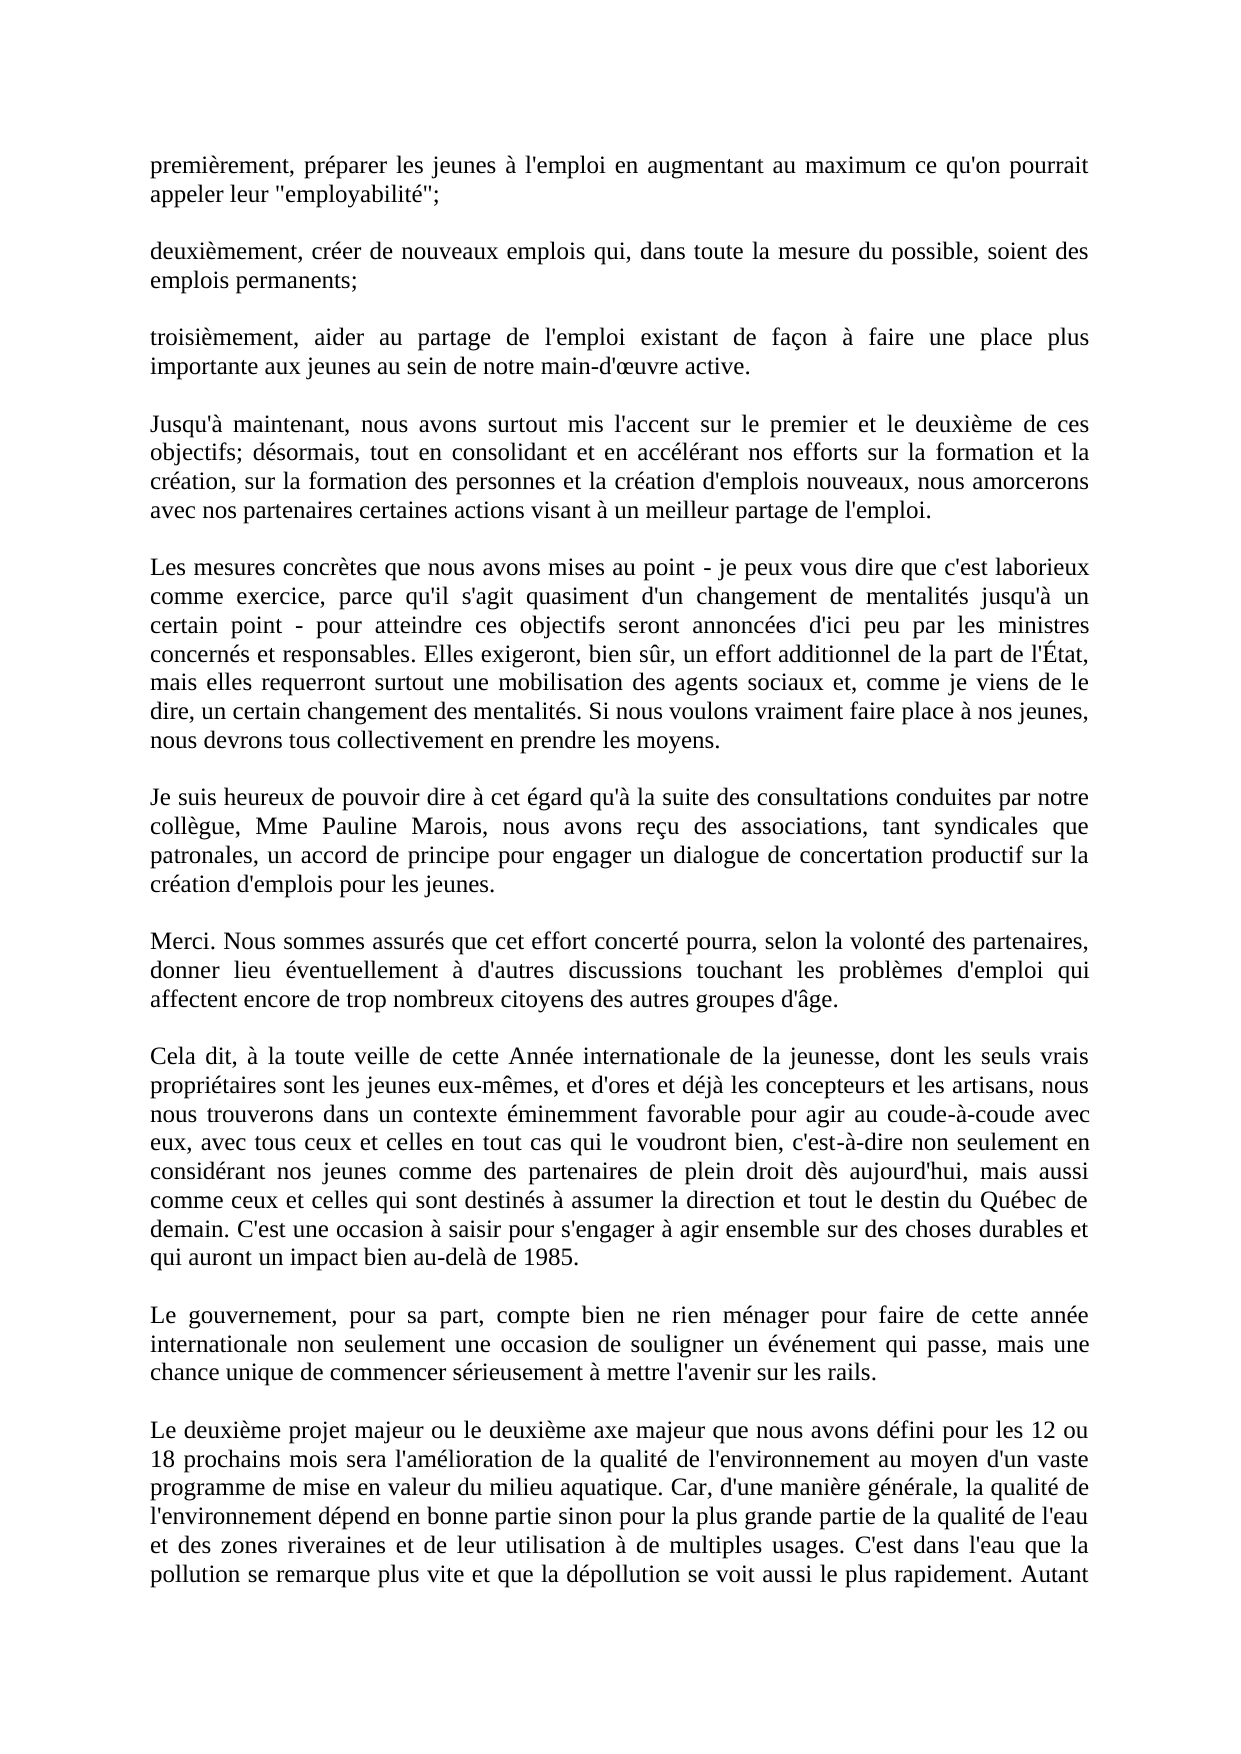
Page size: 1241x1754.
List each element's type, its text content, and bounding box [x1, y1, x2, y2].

text deuxièmement, créer de nouveaux emplois qui, dans toute la mesure du possible, soient des emplois permanents; [150, 236, 1090, 294]
text Les mesures concrètes que nous avons mises au point - je peux vous dire que c'est laborieux comme exercice, parce qu'il s'agit quasiment d'un changement de mentalités jusqu'à un certain point - pour atteindre ces objectifs seront annoncées d'ici peu par les ministres concernés et responsables. Elles exigeront, bien sûr, un effort additionnel de la part de l'État, mais elles requerront surtout une mobilisation des agents sociaux et, comme je viens de le dire, un certain changement des mentalités. Si nous voulons vraiment faire place à nos jeunes, nous devrons tous collectivement en prendre les moyens. [150, 552, 1090, 754]
text Le gouvernement, pour sa part, compte bien ne rien ménager pour faire de cette année internationale non seulement une occasion de souligner un événement qui passe, mais une chance unique de commencer sérieusement à mettre l'avenir sur les rails. [150, 1300, 1090, 1386]
text troisièmement, aider au partage de l'emploi existant de façon à faire une place plus importante aux jeunes au sein de notre main-d'œuvre active. [150, 322, 1090, 380]
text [150, 1415, 1090, 1587]
text Cela dit, à la toute veille de cette Année internationale de la jeunesse, dont les seuls vrais propriétaires sont les jeunes eux-mêmes, et d'ores et déjà les concepteurs et les artisans, nous nous trouverons dans un contexte éminemment favorable pour agir au coude-à-coude avec eux, avec tous ceux et celles en tout cas qui le voudront bien, c'est-à-dire non seulement en considérant nos jeunes comme des partenaires de plein droit dès aujourd'hui, mais aussi comme ceux et celles qui sont destinés à assumer la direction et tout le destin du Québec de demain. C'est une occasion à saisir pour s'engager à agir ensemble sur des choses durables et qui auront un impact bien au-delà de 1985. [150, 1041, 1090, 1271]
text Je suis heureux de pouvoir dire à cet égard qu'à la suite des consultations conduites par notre collègue, Mme Pauline Marois, nous avons reçu des associations, tant syndicales que patronales, un accord de principe pour engager un dialogue de concertation productif sur la création d'emplois pour les jeunes. [150, 782, 1090, 897]
text Merci. Nous sommes assurés que cet effort concerté pourra, selon la volonté des partenaires, donner lieu éventuellement à d'autres discussions touchant les problèmes d'emploi qui affectent encore de trop nombreux citoyens des autres groupes d'âge. [150, 926, 1090, 1012]
text premièrement, préparer les jeunes à l'emploi en augmentant au maximum ce qu'on pourrait appeler leur "employabilité"; [150, 150, 1090, 207]
text Jusqu'à maintenant, nous avons surtout mis l'accent sur le premier et le deuxième de ces objectifs; désormais, tout en consolidant et en accélérant nos efforts sur la formation et la création, sur la formation des personnes et la création d'emplois nouveaux, nous amorcerons avec nos partenaires certaines actions visant à un meilleur partage de l'emploi. [150, 409, 1090, 524]
